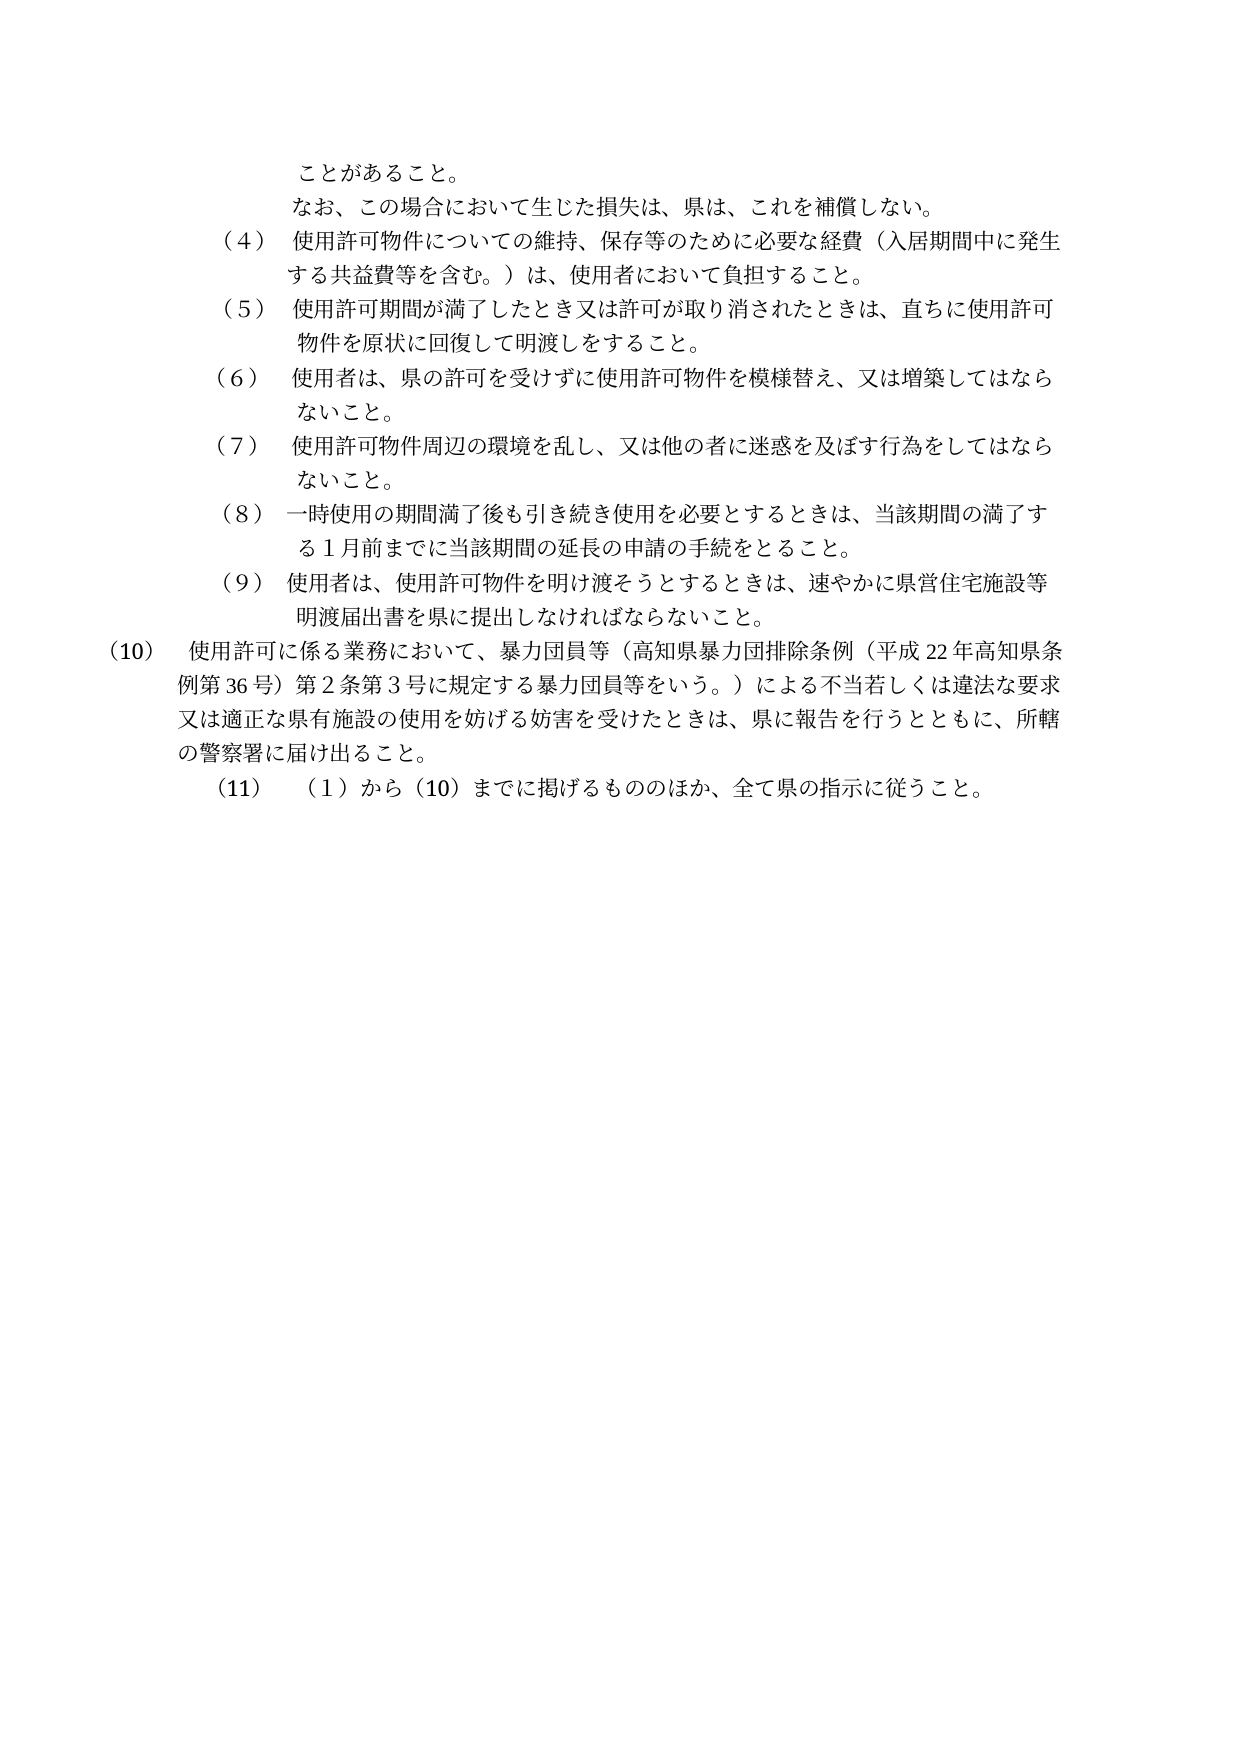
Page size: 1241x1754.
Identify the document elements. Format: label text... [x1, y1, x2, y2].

text （11） （１）から（10）までに掲げるもののほか、全て県の指示に従うこと。 [177, 769, 1063, 804]
list 使用許可物件についての維持、保存等のために必要な経費（入居期間中に発生 する共益費等を含む。）は、使用者において負担すること。 [212, 223, 1063, 291]
text 明渡届出書を県に提出しなければならないこと。 [177, 599, 1063, 633]
text （６） 使用者は、県の許可を受けずに使用許可物件を模様替え、又は増築してはなら [177, 359, 1063, 394]
text 物件を原状に回復して明渡しをすること。 [287, 325, 1063, 359]
text ないこと。 [177, 394, 1063, 428]
text （８） 一時使用の期間満了後も引き続き使用を必要とするときは、当該期間の満了す [177, 496, 1063, 530]
text （９） 使用者は、使用許可物件を明け渡そうとするときは、速やかに県営住宅施設等 [177, 564, 1063, 599]
text る１月前までに当該期間の延長の申請の手続をとること。 [177, 530, 1063, 564]
text なお、この場合において生じた損失は、県は、これを補償しない。 [177, 189, 1063, 223]
text （10） 使用許可に係る業務において、暴力団員等（高知県暴力団排除条例（平成22年高知県条例第36号）第２条第３号に規定する暴力団員等をいう。）による不当若しくは違法な要求又は適正な県有施設の使用を妨げる妨害を受けたときは、県に報告を行うとともに、所轄の警察署に届け出ること。 [69, 633, 1063, 769]
text ことがあること。 [177, 154, 1063, 189]
text （７） 使用許可物件周辺の環境を乱し、又は他の者に迷惑を及ぼす行為をしてはなら [177, 428, 1063, 462]
text ないこと。 [177, 462, 1063, 496]
list 使用許可期間が満了したとき又は許可が取り消されたときは、直ちに使用許可 [212, 291, 1063, 325]
